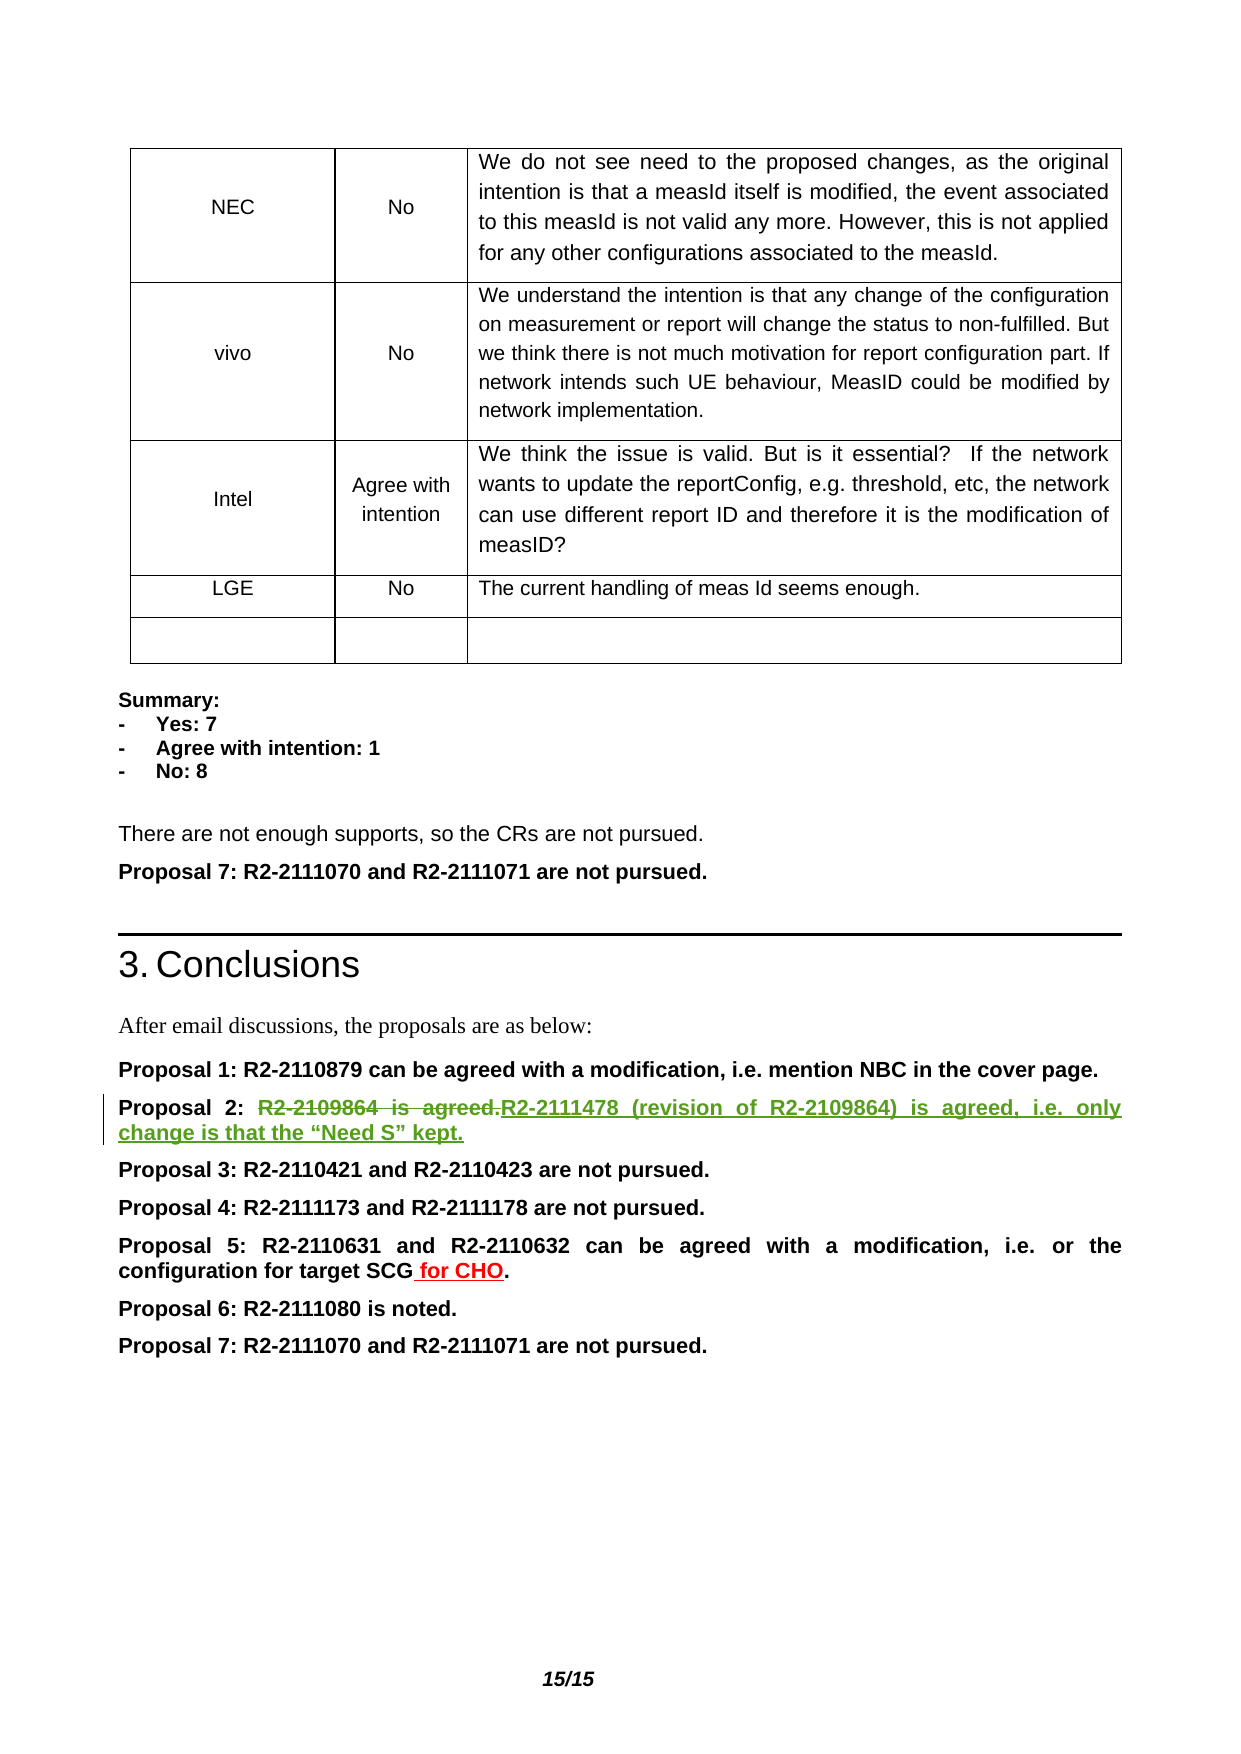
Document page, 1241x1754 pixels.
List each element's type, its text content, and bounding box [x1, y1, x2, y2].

table_cell We do not see need to the proposed changes, as the original intention is that a measId itself is modified, the event associated to this measId is not valid any more. However, this is not applied for any other configurations associated to the measId. [468, 149, 1121, 282]
table_cell [131, 618, 334, 662]
text Proposal 7: R2-2111070 and R2-2111071 are not pursued. [118, 859, 1122, 884]
table_cell No [336, 149, 467, 282]
text Proposal 7: R2-2111070 and R2-2111071 are not pursued. [118, 1333, 1122, 1358]
table_cell LGE [131, 576, 334, 617]
text Summary: [118, 687, 1122, 711]
table_cell We think the issue is valid. But is it essential? If the network wants to update the reportConfig, e.g. threshold, etc, the network can use different report ID and therefore it is the modification of measID? [468, 441, 1121, 574]
table_cell No [336, 576, 467, 617]
table_cell Intel [131, 441, 334, 574]
text Proposal 5: R2-2110631 and R2-2110632 can be agreed with a modification, i.e. or the configuration for target SCG for CHO. [118, 1233, 1122, 1283]
table_cell The current handling of meas Id seems enough. [468, 576, 1121, 617]
text Proposal 6: R2-2111080 is noted. [118, 1296, 1122, 1321]
list Agree with intention: 1 [118, 735, 1122, 759]
list No: 8 [118, 759, 1122, 783]
table_cell We understand the intention is that any change of the configuration on measurement or report will change the status to non-fulfilled. But we think there is not much motivation for report configuration part. If network intends such UE behaviour, MeasID could be modified by network implementation. [468, 283, 1121, 440]
table_cell vivo [131, 283, 334, 440]
table_cell [336, 618, 467, 662]
text After email discussions, the proposals are as below: [118, 1013, 1122, 1039]
text Proposal 3: R2-2110421 and R2-2110423 are not pursued. [118, 1157, 1122, 1182]
subtitle Conclusions [118, 936, 1122, 985]
text Proposal 1: R2-2110879 can be agreed with a modification, i.e. mention NBC in the cover page. [118, 1057, 1122, 1082]
text Proposal 2: [118, 1094, 1122, 1145]
list Yes: 7 [118, 711, 1122, 735]
table_cell [468, 618, 1121, 662]
text Proposal 4: R2-2111173 and R2-2111178 are not pursued. [118, 1195, 1122, 1220]
text There are not enough supports, so the CRs are not pursued. [118, 821, 1122, 846]
table_cell No [336, 283, 467, 440]
table_cell Agree with intention [336, 441, 467, 574]
table_cell NEC [131, 149, 334, 282]
